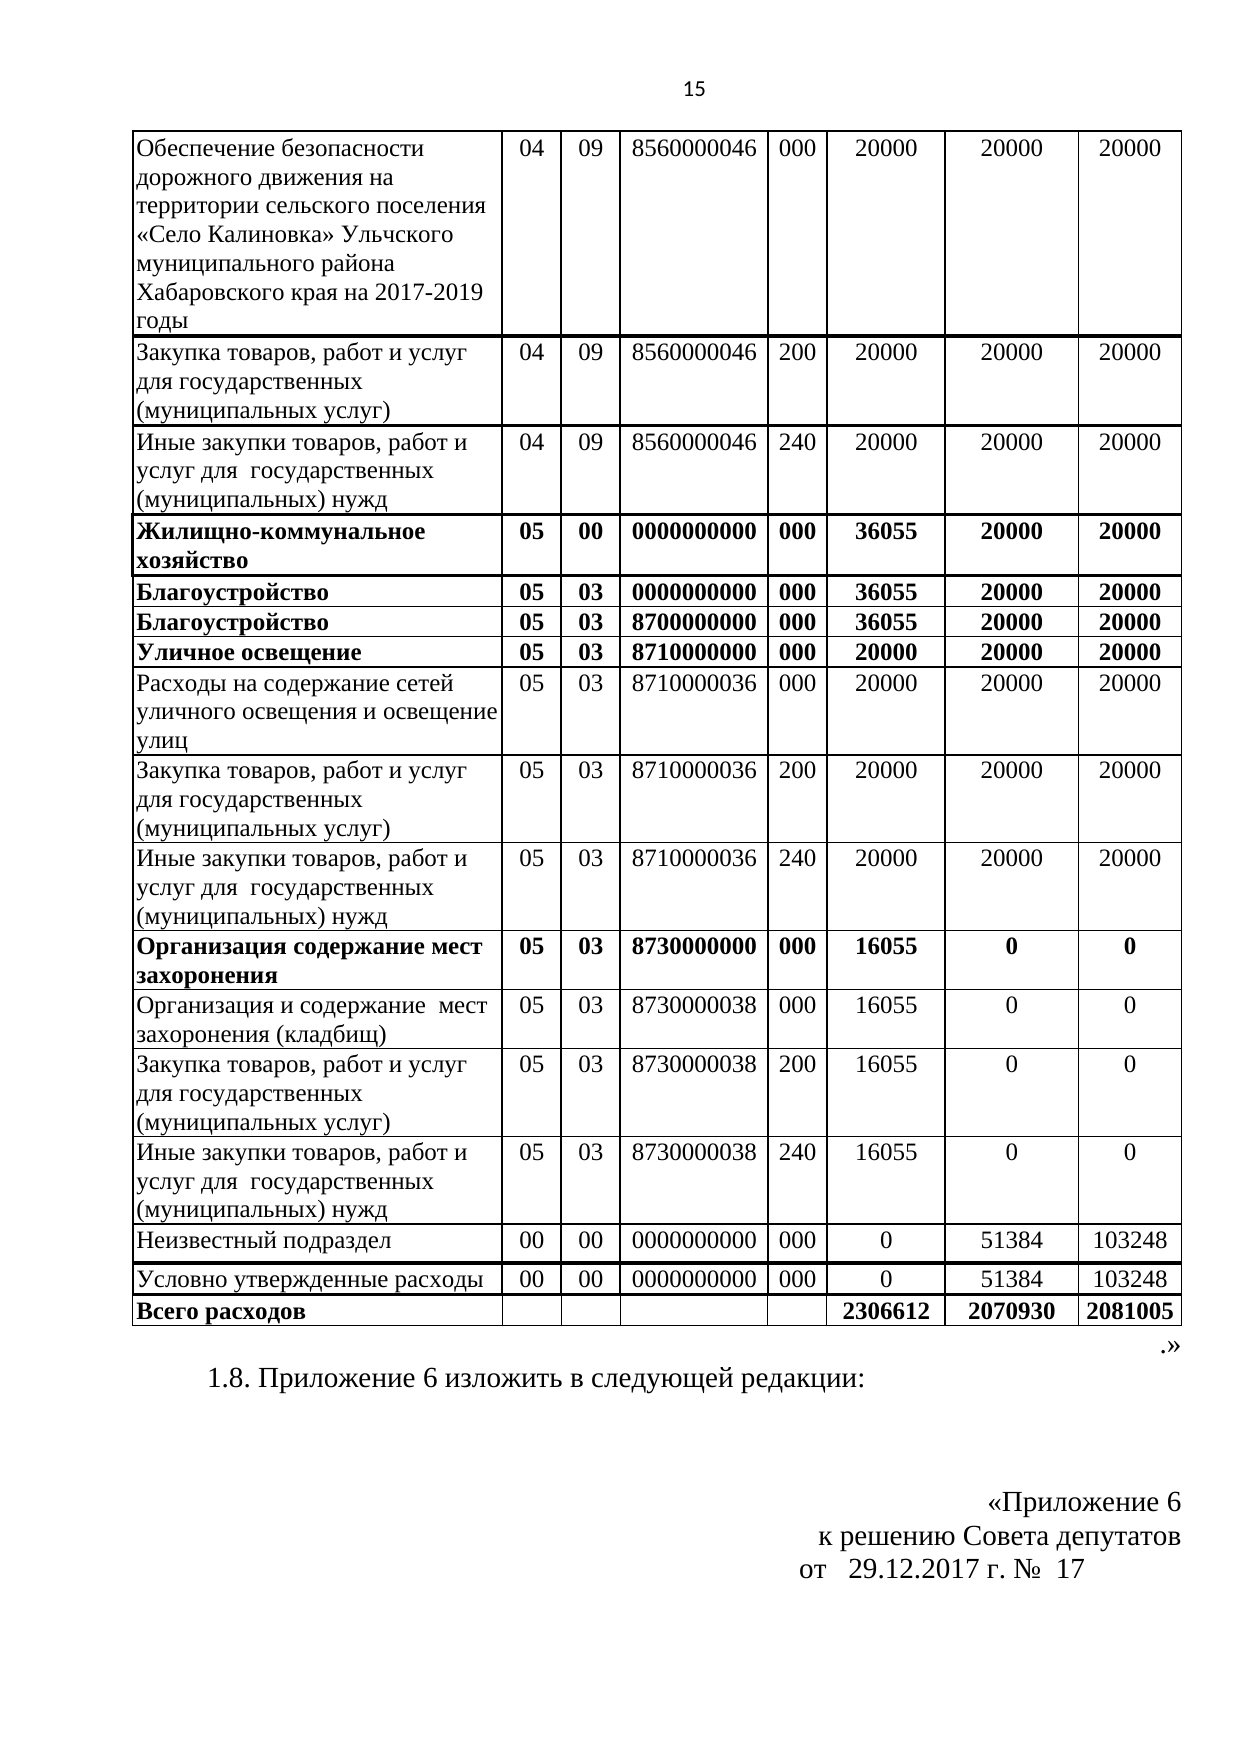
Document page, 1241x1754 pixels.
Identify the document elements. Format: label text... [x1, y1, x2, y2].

table_cell 05 [503, 990, 560, 1048]
table_cell 05 [503, 931, 560, 989]
table_cell 20000 [946, 756, 1078, 842]
table_cell 0 [828, 1225, 944, 1261]
table_cell 04 [503, 338, 560, 424]
table_cell Иные закупки товаров, работ и услуг для государственных (муниципальных) нужд [134, 427, 501, 513]
text к решению Совета депутатов [207, 1518, 1181, 1551]
table_cell 03 [562, 843, 619, 929]
table_cell Расходы на содержание сетей уличного освещения и освещение улиц [134, 668, 501, 754]
table_cell 20000 [828, 132, 944, 334]
table_cell 03 [562, 607, 619, 636]
table_cell 03 [562, 1049, 619, 1136]
table_cell 20000 [828, 637, 944, 666]
table_cell 000 [769, 577, 826, 606]
table_cell 51384 [946, 1265, 1078, 1293]
table_cell Уличное освещение [134, 637, 501, 666]
table_cell 20000 [828, 843, 944, 929]
table_cell 05 [503, 577, 560, 606]
table_cell 36055 [828, 607, 944, 636]
table_cell 0 [946, 1049, 1078, 1136]
table_cell 20000 [1079, 132, 1181, 334]
table_cell 20000 [1079, 577, 1181, 606]
table_cell Обеспечение безопасности дорожного движения на территории сельского поселения «Село Калиновка» Ульчского муниципального района Хабаровского края на 2017-2019 годы [134, 132, 501, 334]
table_cell 05 [503, 637, 560, 666]
table_cell 20000 [946, 132, 1078, 334]
table_cell Закупка товаров, работ и услуг для государственных (муниципальных услуг) [134, 756, 501, 842]
table_cell 0000000000 [621, 1225, 767, 1261]
table_cell 000 [769, 516, 826, 574]
table_cell 20000 [1079, 516, 1181, 574]
table_cell 36055 [828, 577, 944, 606]
table_cell 000 [769, 931, 826, 989]
table_cell [768, 1296, 826, 1325]
table_cell 03 [562, 931, 619, 989]
table_cell 8560000046 [621, 132, 767, 334]
table_cell 00 [562, 1265, 619, 1293]
table_cell 04 [503, 132, 560, 334]
table_cell 20000 [946, 668, 1078, 754]
text «Приложение 6 [207, 1484, 1181, 1518]
table_cell 36055 [828, 516, 944, 574]
table_cell 8710000000 [621, 637, 767, 666]
table_cell 240 [769, 427, 826, 513]
table_cell 200 [769, 756, 826, 842]
table_cell 09 [562, 132, 619, 334]
table_cell 2070930 [946, 1296, 1078, 1325]
table_cell 16055 [828, 1137, 944, 1223]
table_cell Жилищно-коммунальное хозяйство [134, 516, 501, 574]
table_cell 0 [946, 931, 1078, 989]
table_cell 000 [769, 607, 826, 636]
table_cell 8730000000 [621, 931, 767, 989]
table_cell 200 [769, 1049, 826, 1136]
table_cell 000 [769, 1225, 826, 1261]
table_cell 0 [828, 1265, 944, 1293]
table_cell 20000 [1079, 338, 1181, 424]
table_cell 51384 [946, 1225, 1078, 1261]
table_cell 0 [1079, 1137, 1181, 1223]
table_cell 05 [503, 516, 560, 574]
table_cell 16055 [828, 931, 944, 989]
table_cell 0 [1079, 990, 1181, 1048]
table_cell 20000 [946, 338, 1078, 424]
table_cell 00 [503, 1225, 560, 1261]
table_cell 2081005 [1079, 1296, 1181, 1325]
table_cell 20000 [1079, 607, 1181, 636]
table_cell 03 [562, 577, 619, 606]
table_cell 20000 [1079, 637, 1181, 666]
table_cell 103248 [1079, 1225, 1181, 1261]
table_cell 20000 [828, 427, 944, 513]
table_cell 8710000036 [621, 843, 767, 929]
table_cell 05 [503, 1049, 560, 1136]
table_cell Неизвестный подраздел [134, 1225, 501, 1261]
table_cell 000 [769, 668, 826, 754]
table_cell 20000 [1079, 668, 1181, 754]
table_cell 03 [562, 637, 619, 666]
table_cell 20000 [1079, 843, 1181, 929]
table_cell 8700000000 [621, 607, 767, 636]
table_cell 04 [503, 427, 560, 513]
table_cell Благоустройство [134, 577, 501, 606]
table_cell Организация и содержание мест захоронения (кладбищ) [134, 990, 501, 1048]
table_cell 16055 [828, 990, 944, 1048]
table_cell 0 [1079, 931, 1181, 989]
table_cell 20000 [946, 516, 1078, 574]
table_cell 00 [562, 516, 619, 574]
table_cell 00 [562, 1225, 619, 1261]
table_cell 05 [503, 1137, 560, 1223]
table_cell 20000 [946, 577, 1078, 606]
table_cell 0 [946, 1137, 1078, 1223]
table_cell 240 [769, 1137, 826, 1223]
table_cell 8730000038 [621, 1049, 767, 1136]
table_cell [621, 1296, 767, 1325]
table_cell Организация содержание мест захоронения [134, 931, 501, 989]
table_cell [562, 1296, 620, 1325]
table_cell 103248 [1079, 1265, 1181, 1293]
table_cell 000 [769, 637, 826, 666]
table_cell Всего расходов [133, 1296, 502, 1325]
table_cell 8710000036 [621, 668, 767, 754]
table_cell 20000 [946, 637, 1078, 666]
table_cell 03 [562, 756, 619, 842]
text 1.8. Приложение 6 изложить в следующей редакции: [207, 1360, 1181, 1393]
table_cell 8730000038 [621, 990, 767, 1048]
text от 29.12.2017 г. № 17 [207, 1551, 1181, 1585]
table_cell 03 [562, 1137, 619, 1223]
table_cell 8560000046 [621, 427, 767, 513]
table_cell [503, 1296, 561, 1325]
table_cell 00 [503, 1265, 560, 1293]
table_cell Благоустройство [134, 607, 501, 636]
table_cell 200 [769, 338, 826, 424]
table_cell Иные закупки товаров, работ и услуг для государственных (муниципальных) нужд [134, 1137, 501, 1223]
table_cell 000 [769, 990, 826, 1048]
table_cell 8730000038 [621, 1137, 767, 1223]
table_cell 8710000036 [621, 756, 767, 842]
table_cell 03 [562, 668, 619, 754]
table_cell 05 [503, 668, 560, 754]
table_cell 0 [1079, 1049, 1181, 1136]
table_cell 0 [946, 990, 1078, 1048]
table_cell 0000000000 [621, 1265, 767, 1293]
table_cell 2306612 [827, 1296, 944, 1325]
table_cell 09 [562, 338, 619, 424]
table_cell 20000 [828, 338, 944, 424]
table_cell Условно утвержденные расходы [134, 1265, 501, 1293]
table_cell 20000 [1079, 427, 1181, 513]
table_cell 0000000000 [621, 516, 767, 574]
table_cell 03 [562, 990, 619, 1048]
table_cell 05 [503, 756, 560, 842]
table_cell 05 [503, 607, 560, 636]
table_cell 8560000046 [621, 338, 767, 424]
table_cell 240 [769, 843, 826, 929]
table_cell 05 [503, 843, 560, 929]
text .» [207, 1326, 1181, 1360]
table_cell 20000 [946, 843, 1078, 929]
table_cell 16055 [828, 1049, 944, 1136]
table_cell 20000 [1079, 756, 1181, 842]
table_cell 0000000000 [621, 577, 767, 606]
table_cell 000 [769, 1265, 826, 1293]
table_cell 000 [769, 132, 826, 334]
table_cell Закупка товаров, работ и услуг для государственных (муниципальных услуг) [134, 338, 501, 424]
table_cell Закупка товаров, работ и услуг для государственных (муниципальных услуг) [134, 1049, 501, 1136]
table_cell 20000 [946, 427, 1078, 513]
table_cell Иные закупки товаров, работ и услуг для государственных (муниципальных) нужд [134, 843, 501, 929]
table_cell 20000 [946, 607, 1078, 636]
table_cell 09 [562, 427, 619, 513]
table_cell 20000 [828, 668, 944, 754]
table_cell 20000 [828, 756, 944, 842]
